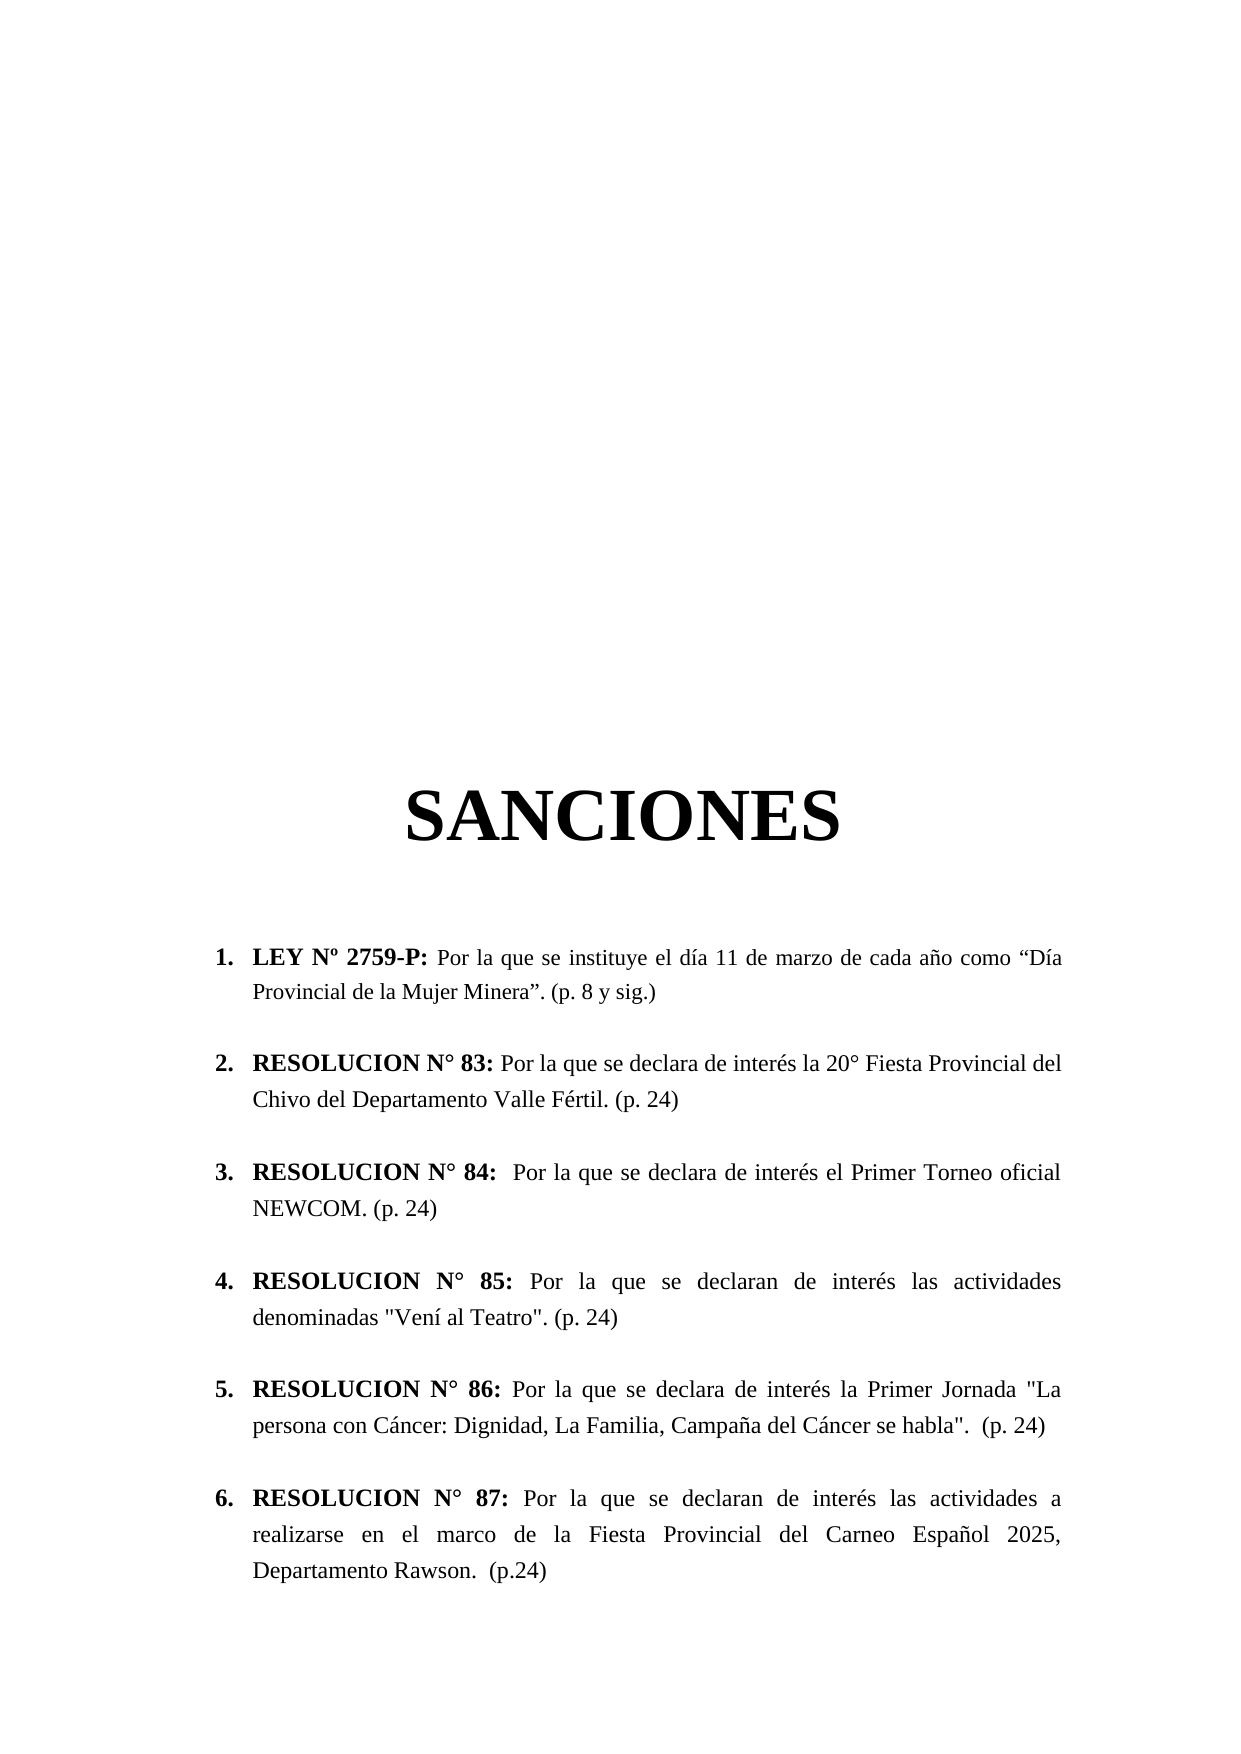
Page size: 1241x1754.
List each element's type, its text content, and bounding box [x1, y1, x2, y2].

list RESOLUCION N° 83: Por la que se declara de interés la 20° Fiesta Provincial del Chivo del Departamento Valle Fértil. (p. 24) [215, 1048, 1063, 1113]
list RESOLUCION N° 87: Por la que se declaran de interés las actividades a realizarse en el marco de la Fiesta Provincial del Carneo Español 2025, Departamento Rawson. (p.24) [215, 1483, 1063, 1583]
list LEY Nº 2759-P: Por la que se instituye el día 11 de marzo de cada año como “Día Provincial de la Mujer Minera”. (p. 8 y sig.) [215, 942, 1063, 1005]
text SANCIONES [183, 771, 1063, 857]
list RESOLUCION N° 84: Por la que se declara de interés el Primer Torneo oficial NEWCOM. (p. 24) [215, 1157, 1063, 1222]
list RESOLUCION N° 85: Por la que se declaran de interés las actividades denominadas "Vení al Teatro". (p. 24) [215, 1266, 1063, 1330]
list RESOLUCION N° 86: Por la que se declara de interés la Primer Jornada "La persona con Cáncer: Dignidad, La Familia, Campaña del Cáncer se habla". (p. 24) [215, 1374, 1063, 1439]
